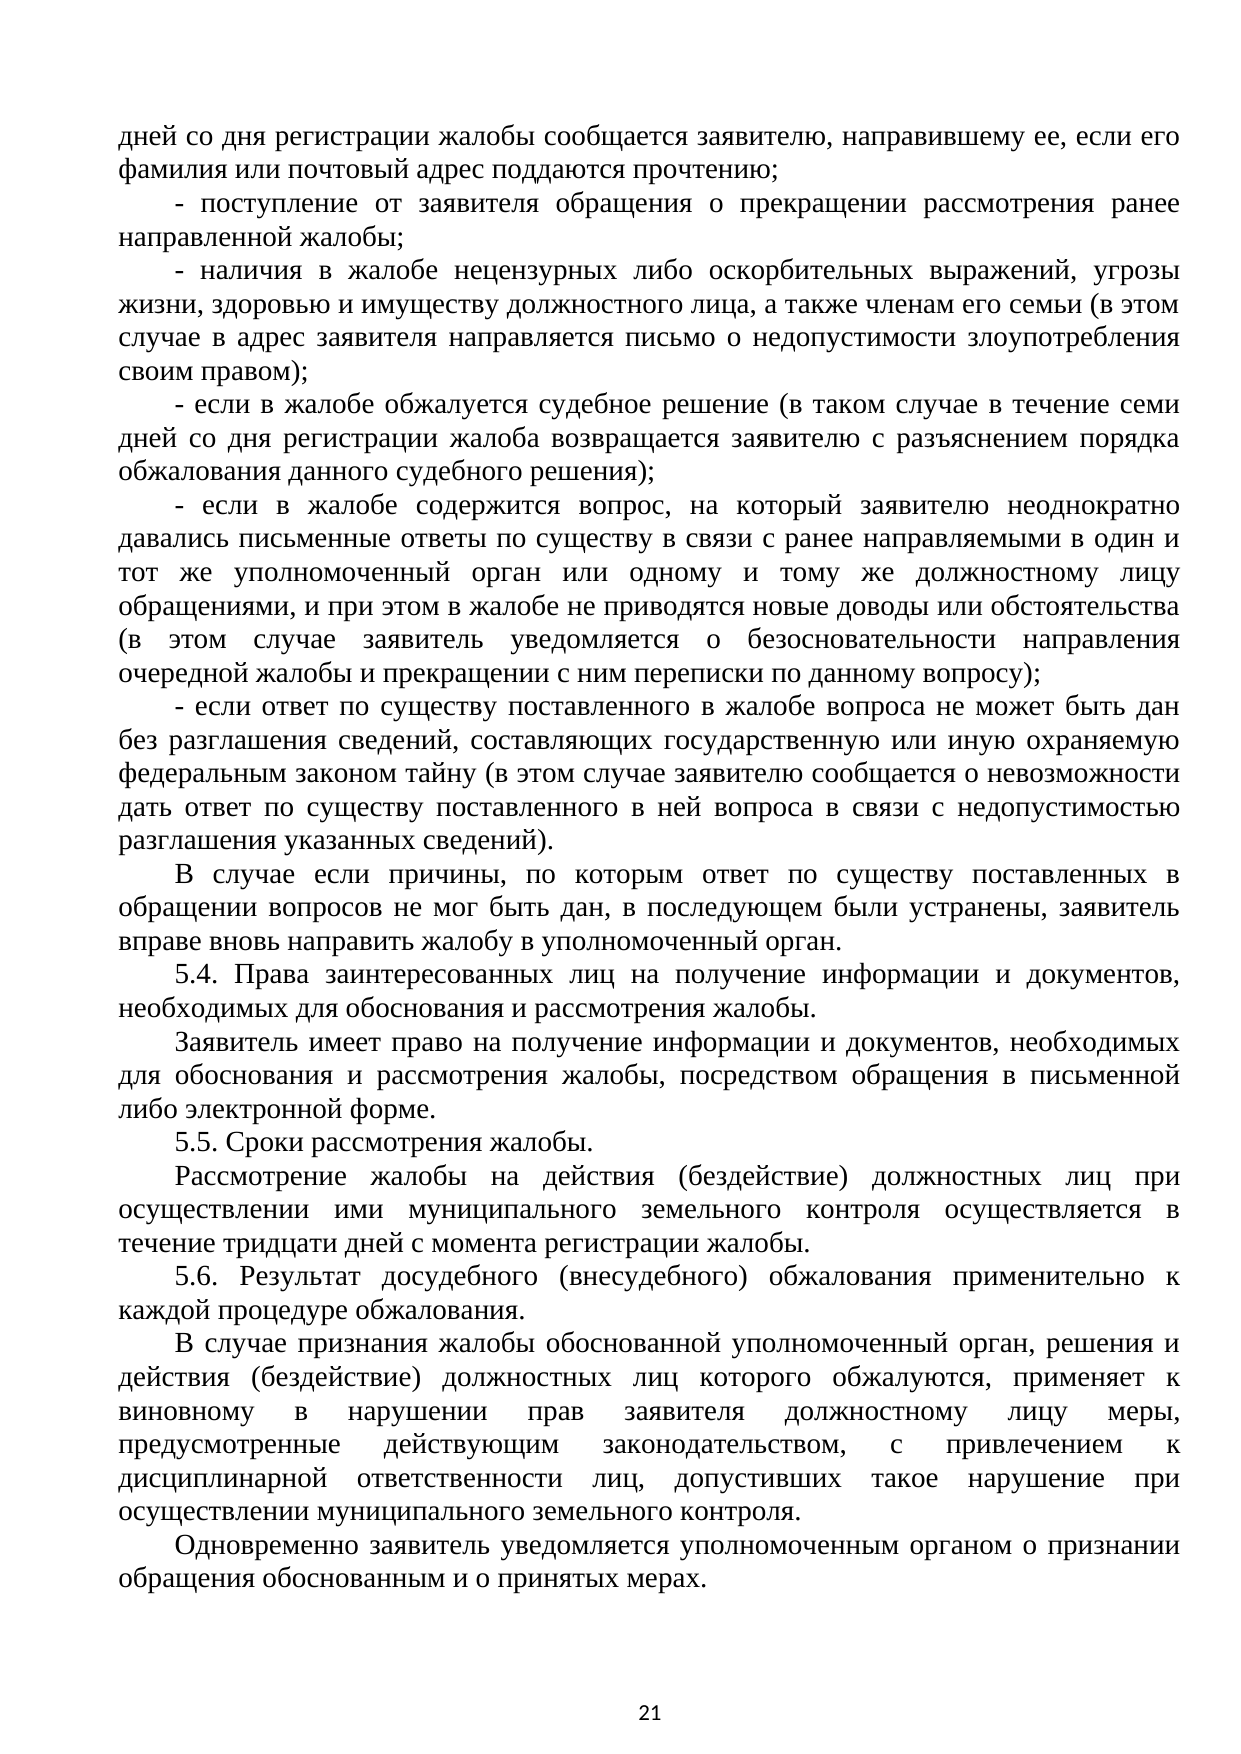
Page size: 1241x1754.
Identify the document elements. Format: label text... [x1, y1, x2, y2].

text В случае если причины, по которым ответ по существу поставленных в обращении вопросов не мог быть дан, в последующем были устранены, заявитель вправе вновь направить жалобу в уполномоченный орган. [118, 856, 1181, 957]
text Рассмотрение жалобы на действия (бездействие) должностных лиц при осуществлении ими муниципального земельного контроля осуществляется в течение тридцати дней с момента регистрации жалобы. [118, 1158, 1181, 1258]
text - наличия в жалобе нецензурных либо оскорбительных выражений, угрозы жизни, здоровью и имуществу должностного лица, а также членам его семьи (в этом случае в адрес заявителя направляется письмо о недопустимости злоупотребления своим правом); [118, 252, 1181, 386]
text - если в жалобе содержится вопрос, на который заявителю неоднократно давались письменные ответы по существу в связи с ранее направляемыми в один и тот же уполномоченный орган или одному и тому же должностному лицу обращениями, и при этом в жалобе не приводятся новые доводы или обстоятельства (в этом случае заявитель уведомляется о безосновательности направления очередной жалобы и прекращении с ним переписки по данному вопросу); [118, 487, 1181, 688]
text В случае признания жалобы обоснованной уполномоченный орган, решения и действия (бездействие) должностных лиц которого обжалуются, применяет к виновному в нарушении прав заявителя должностному лицу меры, предусмотренные действующим законодательством, с привлечением к дисциплинарной ответственности лиц, допустивших такое нарушение при осуществлении муниципального земельного контроля. [118, 1326, 1181, 1527]
text Одновременно заявитель уведомляется уполномоченным органом о признании обращения обоснованным и о принятых мерах. [118, 1527, 1181, 1594]
text - если в жалобе обжалуется судебное решение (в таком случае в течение семи дней со дня регистрации жалоба возвращается заявителю с разъяснением порядка обжалования данного судебного решения); [118, 386, 1181, 487]
text 5.6. Результат досудебного (внесудебного) обжалования применительно к каждой процедуре обжалования. [118, 1258, 1181, 1326]
text Заявитель имеет право на получение информации и документов, необходимых для обоснования и рассмотрения жалобы, посредством обращения в письменной либо электронной форме. [118, 1024, 1181, 1124]
text - если ответ по существу поставленного в жалобе вопроса не может быть дан без разглашения сведений, составляющих государственную или иную охраняемую федеральным законом тайну (в этом случае заявителю сообщается о невозможности дать ответ по существу поставленного в ней вопроса в связи с недопустимостью разглашения указанных сведений). [118, 688, 1181, 856]
text 5.4. Права заинтересованных лиц на получение информации и документов, необходимых для обоснования и рассмотрения жалобы. [118, 957, 1181, 1024]
text - поступление от заявителя обращения о прекращении рассмотрения ранее направленной жалобы; [118, 185, 1181, 252]
text 5.5. Сроки рассмотрения жалобы. [118, 1124, 1181, 1158]
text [118, 118, 1181, 185]
